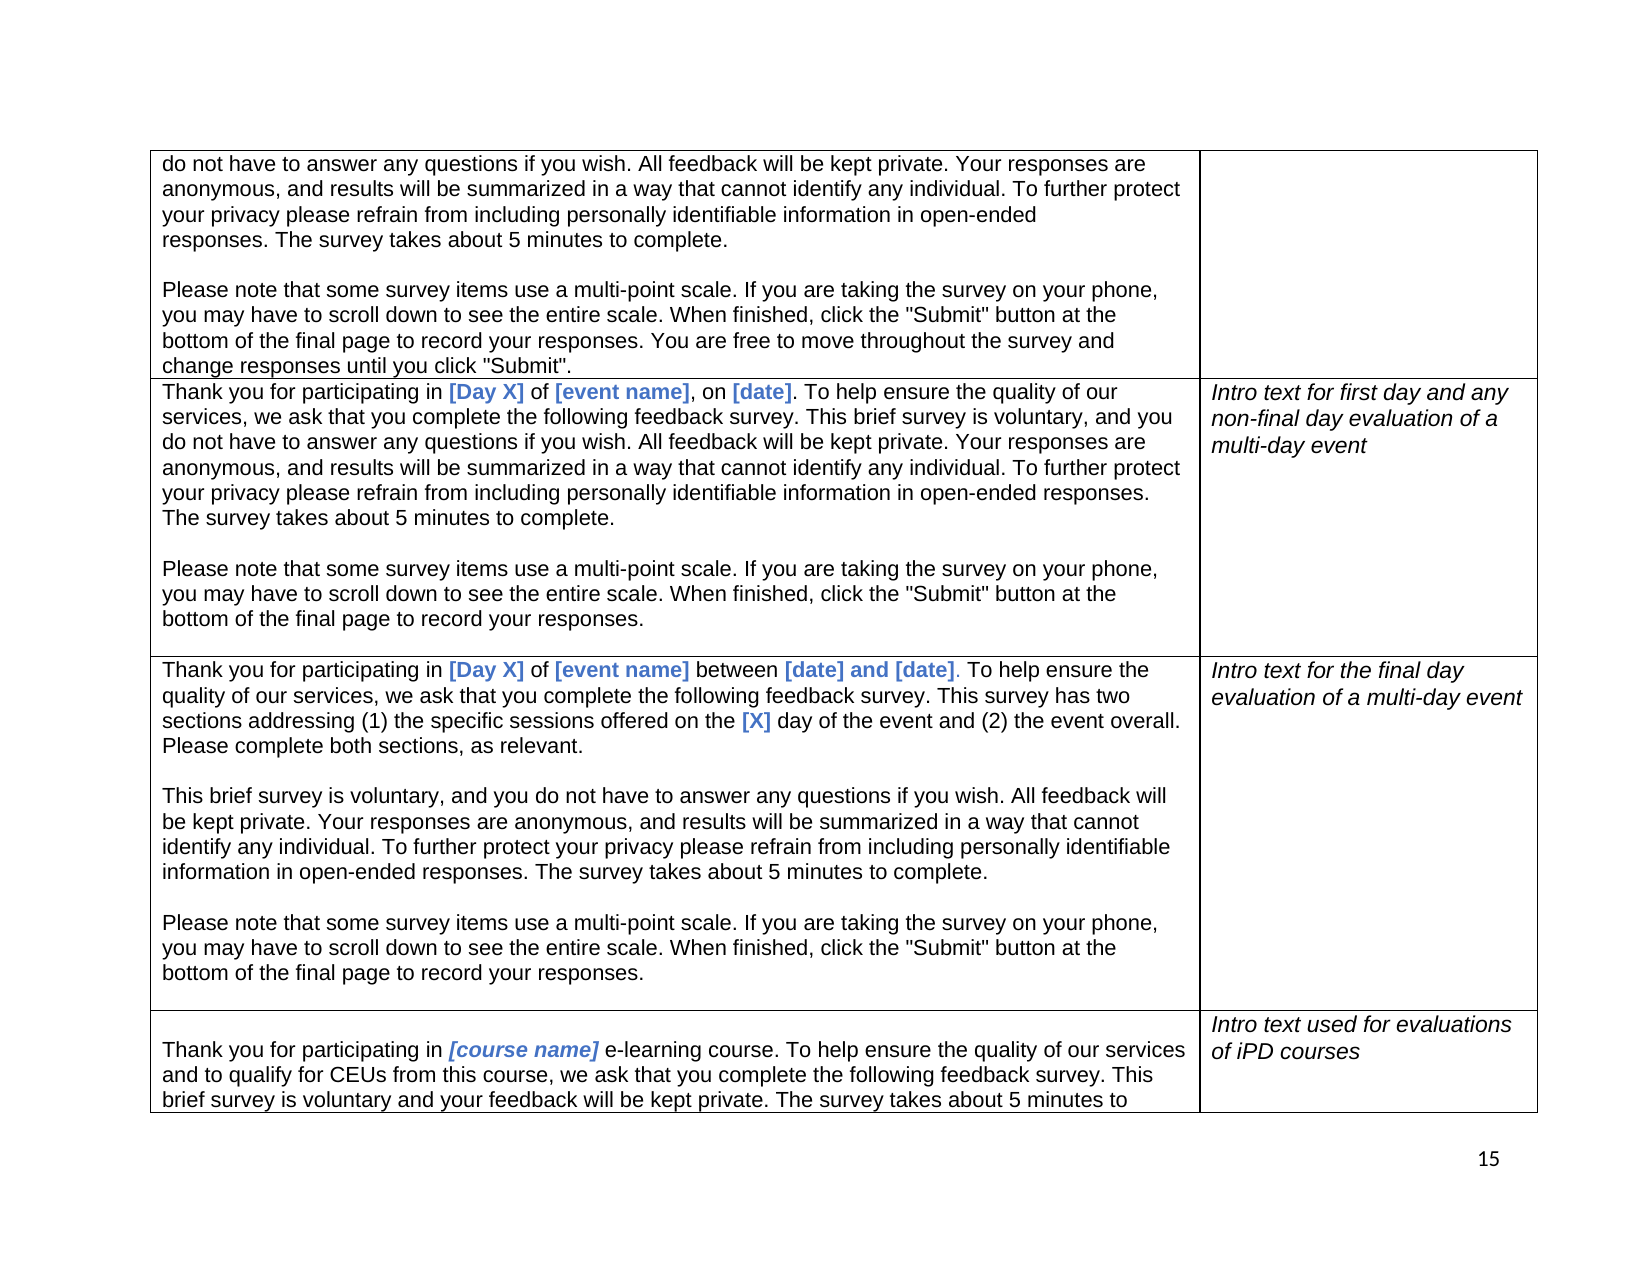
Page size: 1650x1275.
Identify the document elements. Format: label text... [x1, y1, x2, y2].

table_cell Intro text for first day and any non-final day evaluation of a multi-day event [1201, 379, 1537, 656]
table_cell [1201, 1011, 1537, 1112]
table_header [1201, 151, 1537, 378]
table_cell Intro text for the final day evaluation of a multi-day event [1201, 657, 1537, 1010]
table_cell Thank you for participating in [Day X] of [event name] between [date] and [date]. To help ensure the quality of our services, we ask that you complete the following feedback survey. This survey has two sections addressing (1) the specific sessions offered on the [X] day of the event and (2) the event overall. Please complete both sections, as relevant. This brief survey is voluntary, and you do not have to answer any questions if you wish. All feedback will be kept private. Your responses are anonymous, and results will be summarized in a way that cannot identify any individual. To further protect your privacy please refrain from including personally identifiable information in open-ended responses. The survey takes about 5 minutes to complete. Please note that some survey items use a multi-point scale. If you are taking the survey on your phone, you may have to scroll down to see the entire scale. When finished, click the "Submit" button at the bottom of the final page to record your responses. [151, 657, 1199, 1010]
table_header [151, 151, 1199, 378]
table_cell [151, 1011, 1199, 1112]
table_cell Thank you for participating in [Day X] of [event name], on [date]. To help ensure the quality of our services, we ask that you complete the following feedback survey. This brief survey is voluntary, and you do not have to answer any questions if you wish. All feedback will be kept private. Your responses are anonymous, and results will be summarized in a way that cannot identify any individual. To further protect your privacy please refrain from including personally identifiable information in open-ended responses. The survey takes about 5 minutes to complete. Please note that some survey items use a multi-point scale. If you are taking the survey on your phone, you may have to scroll down to see the entire scale. When finished, click the "Submit" button at the bottom of the final page to record your responses. [151, 379, 1199, 656]
